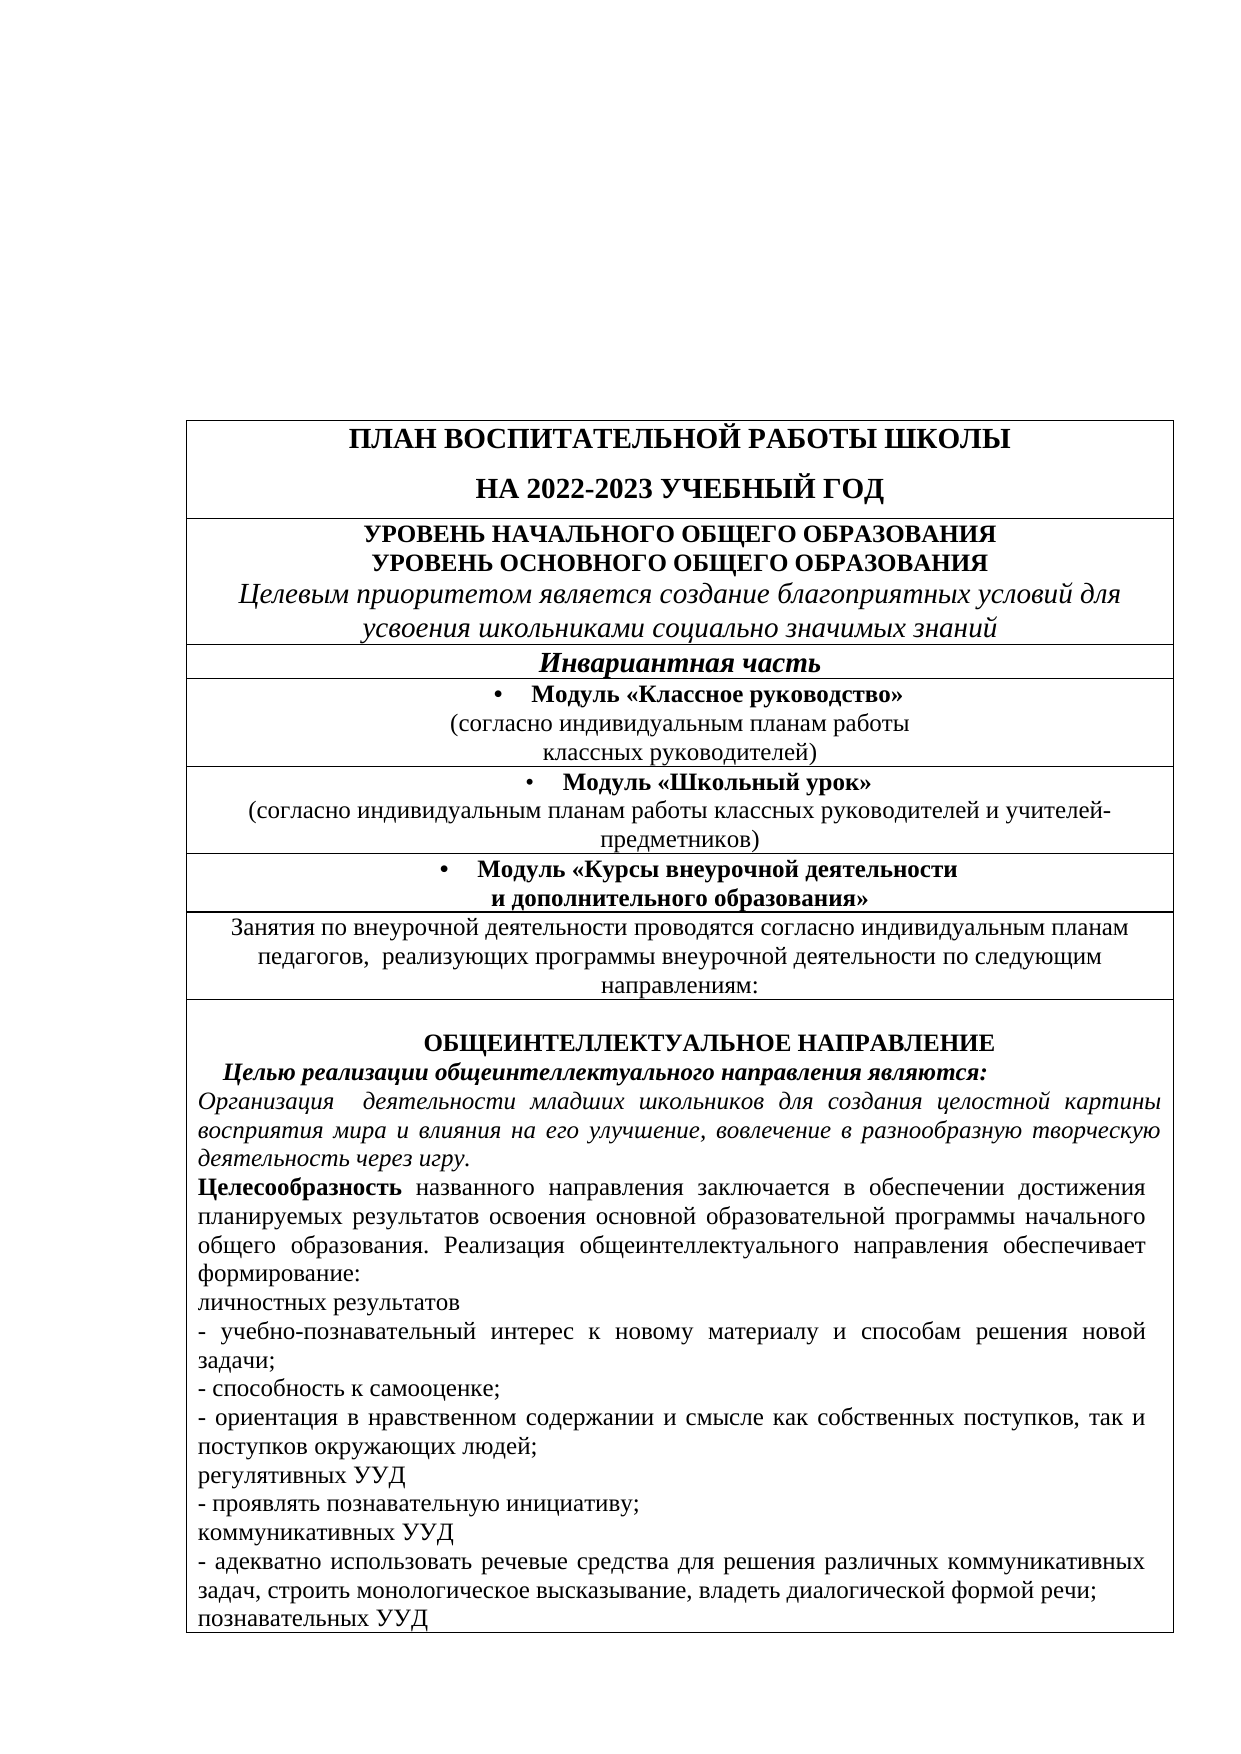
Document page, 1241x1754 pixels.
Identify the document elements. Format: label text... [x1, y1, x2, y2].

table_cell уровень Начального общего образования уровень основного общего образования Целевым приоритетом является создание благоприятных условий для усвоения школьниками социально значимых знаний [187, 519, 1173, 644]
table_cell Занятия по внеурочной деятельности проводятся согласно индивидуальным планам педагогов, реализующих программы внеурочной деятельности по следующим направлениям: [187, 913, 1173, 999]
table_cell Инвариантная часть [187, 645, 1173, 678]
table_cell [187, 1000, 1173, 1632]
table_cell Модуль «Классное руководство» (согласно индивидуальным планам работы классных руководителей) [187, 679, 1173, 766]
table_cell Модуль «Курсы внеурочной деятельности и дополнительного образования» [187, 854, 1173, 911]
table_cell Модуль «Школьный урок» (согласно индивидуальным планам работы классных руководителей и учителей-предметников) [187, 767, 1173, 853]
table_header План воспитательной работы школы на 2022-2023 учебный год [187, 421, 1173, 518]
